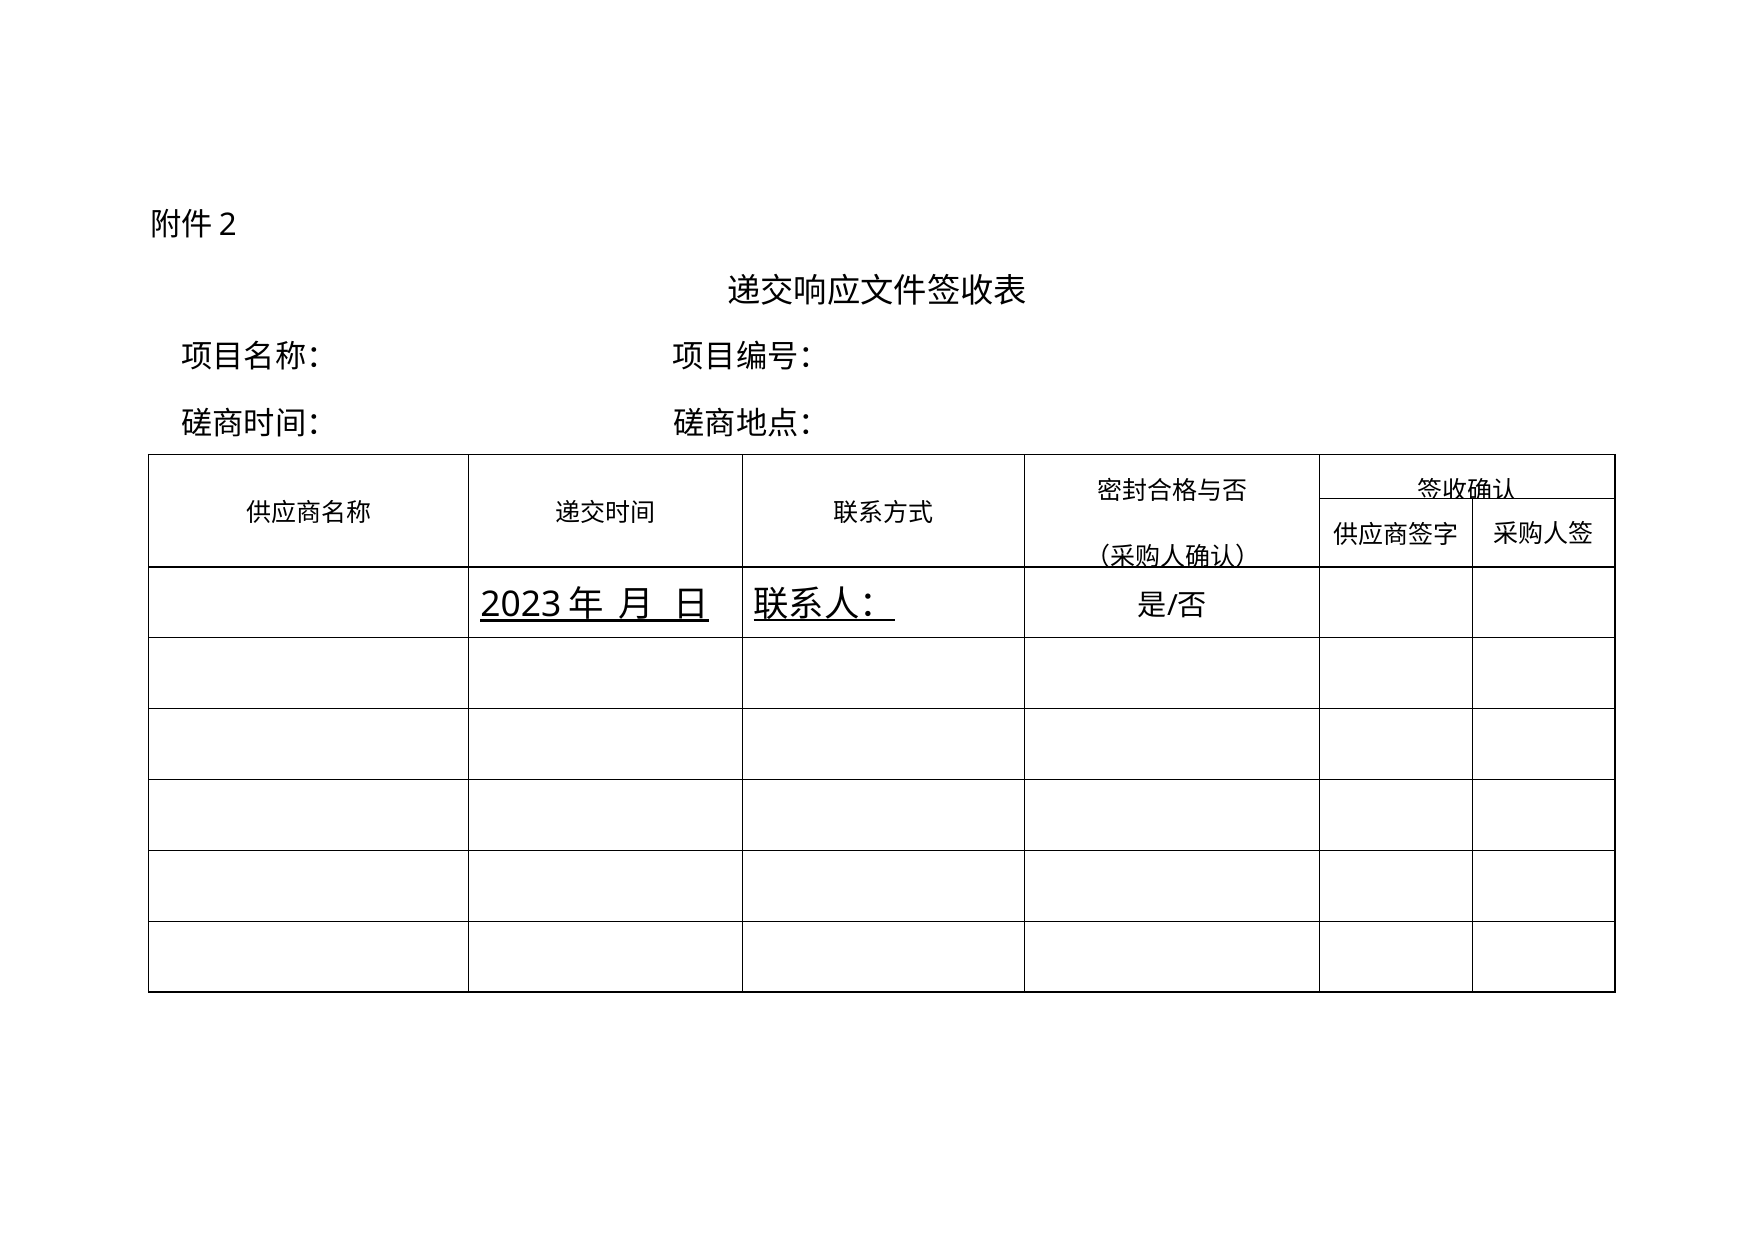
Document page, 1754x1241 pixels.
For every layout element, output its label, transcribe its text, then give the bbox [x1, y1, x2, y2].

table_cell [149, 780, 468, 850]
table_cell [743, 638, 1024, 708]
table_cell 供应商签字 [1320, 499, 1472, 566]
table_cell [1320, 851, 1472, 921]
table_cell [1320, 638, 1472, 708]
table_cell [1025, 780, 1319, 850]
table_cell [1473, 709, 1614, 779]
table_cell [1320, 709, 1472, 779]
table_cell 是/否 [1025, 568, 1319, 637]
table_cell 采购人签字 [1473, 499, 1614, 566]
table_cell [469, 922, 742, 991]
table_cell [149, 709, 468, 779]
table_cell [149, 922, 468, 991]
table_header 供应商名称 [149, 455, 468, 566]
table_cell [1320, 780, 1472, 850]
table_cell [1320, 568, 1472, 637]
table_cell [149, 851, 468, 921]
table_cell [1025, 922, 1319, 991]
table_header 密封合格与否 （采购人确认） [1025, 455, 1319, 566]
table_cell [1025, 709, 1319, 779]
table_header 递交时间 [469, 455, 742, 566]
table_cell [149, 638, 468, 708]
table_cell 联系人： 电话： [743, 568, 1024, 637]
table_cell [1473, 780, 1614, 850]
table_cell [743, 851, 1024, 921]
table_cell 2023年 月 日 时 分 [469, 568, 742, 637]
table_cell [469, 780, 742, 850]
table_cell [743, 780, 1024, 850]
table_cell [469, 851, 742, 921]
table_cell [469, 709, 742, 779]
table_cell [1025, 851, 1319, 921]
table_cell [743, 709, 1024, 779]
table_cell [743, 922, 1024, 991]
table_cell [469, 638, 742, 708]
text 磋商时间： 磋商地点： [150, 387, 1604, 454]
table_cell [1473, 851, 1614, 921]
text 附件2 [150, 188, 1604, 254]
text 递交响应文件签收表 [150, 254, 1604, 321]
table_cell [1473, 638, 1614, 708]
table_cell [1320, 922, 1472, 991]
table_cell [1025, 638, 1319, 708]
table_cell [1473, 922, 1614, 991]
table_header 联系方式 [743, 455, 1024, 566]
text 项目名称： 项目编号： [150, 321, 1604, 387]
table_cell [1473, 568, 1614, 637]
table_header 签收确认 [1320, 455, 1614, 498]
table_cell [149, 568, 468, 637]
